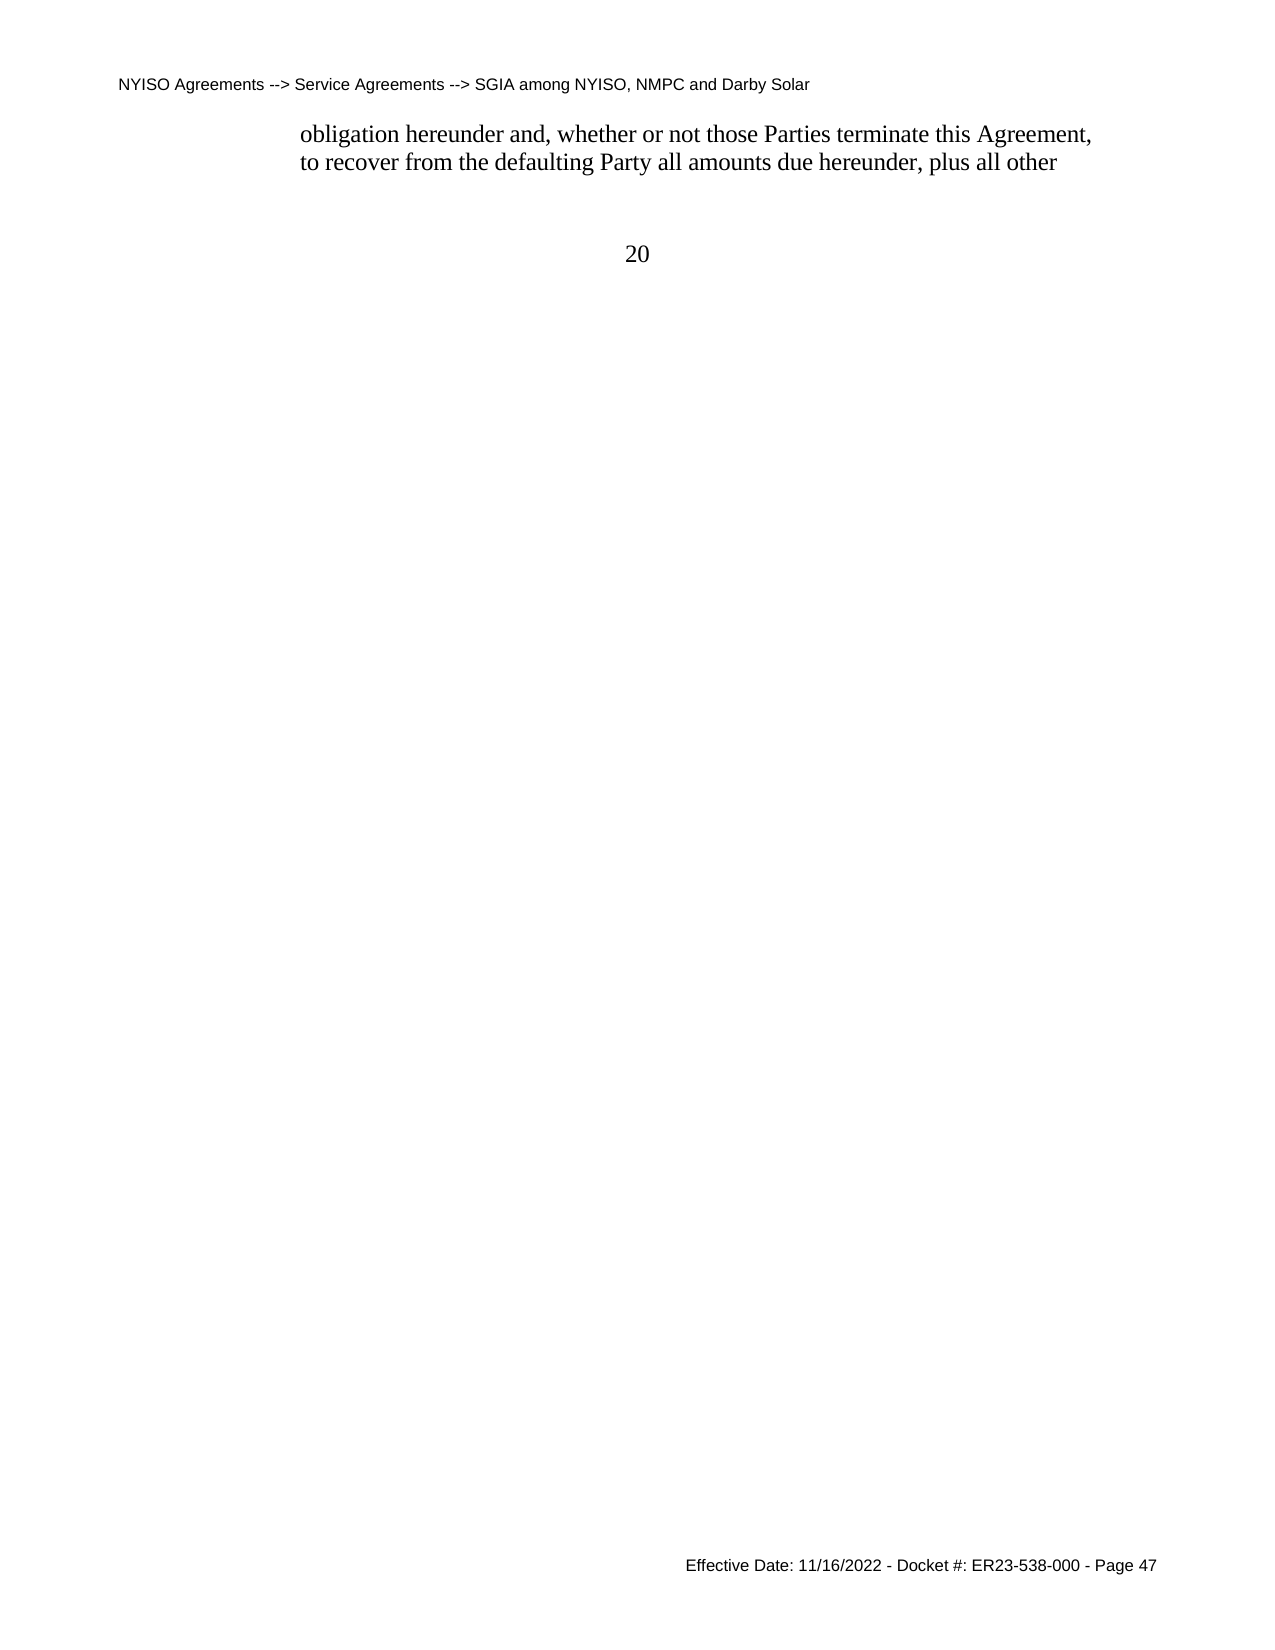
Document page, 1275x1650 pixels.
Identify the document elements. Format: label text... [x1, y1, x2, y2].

text 20 [625, 239, 1275, 268]
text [225, 119, 1133, 177]
